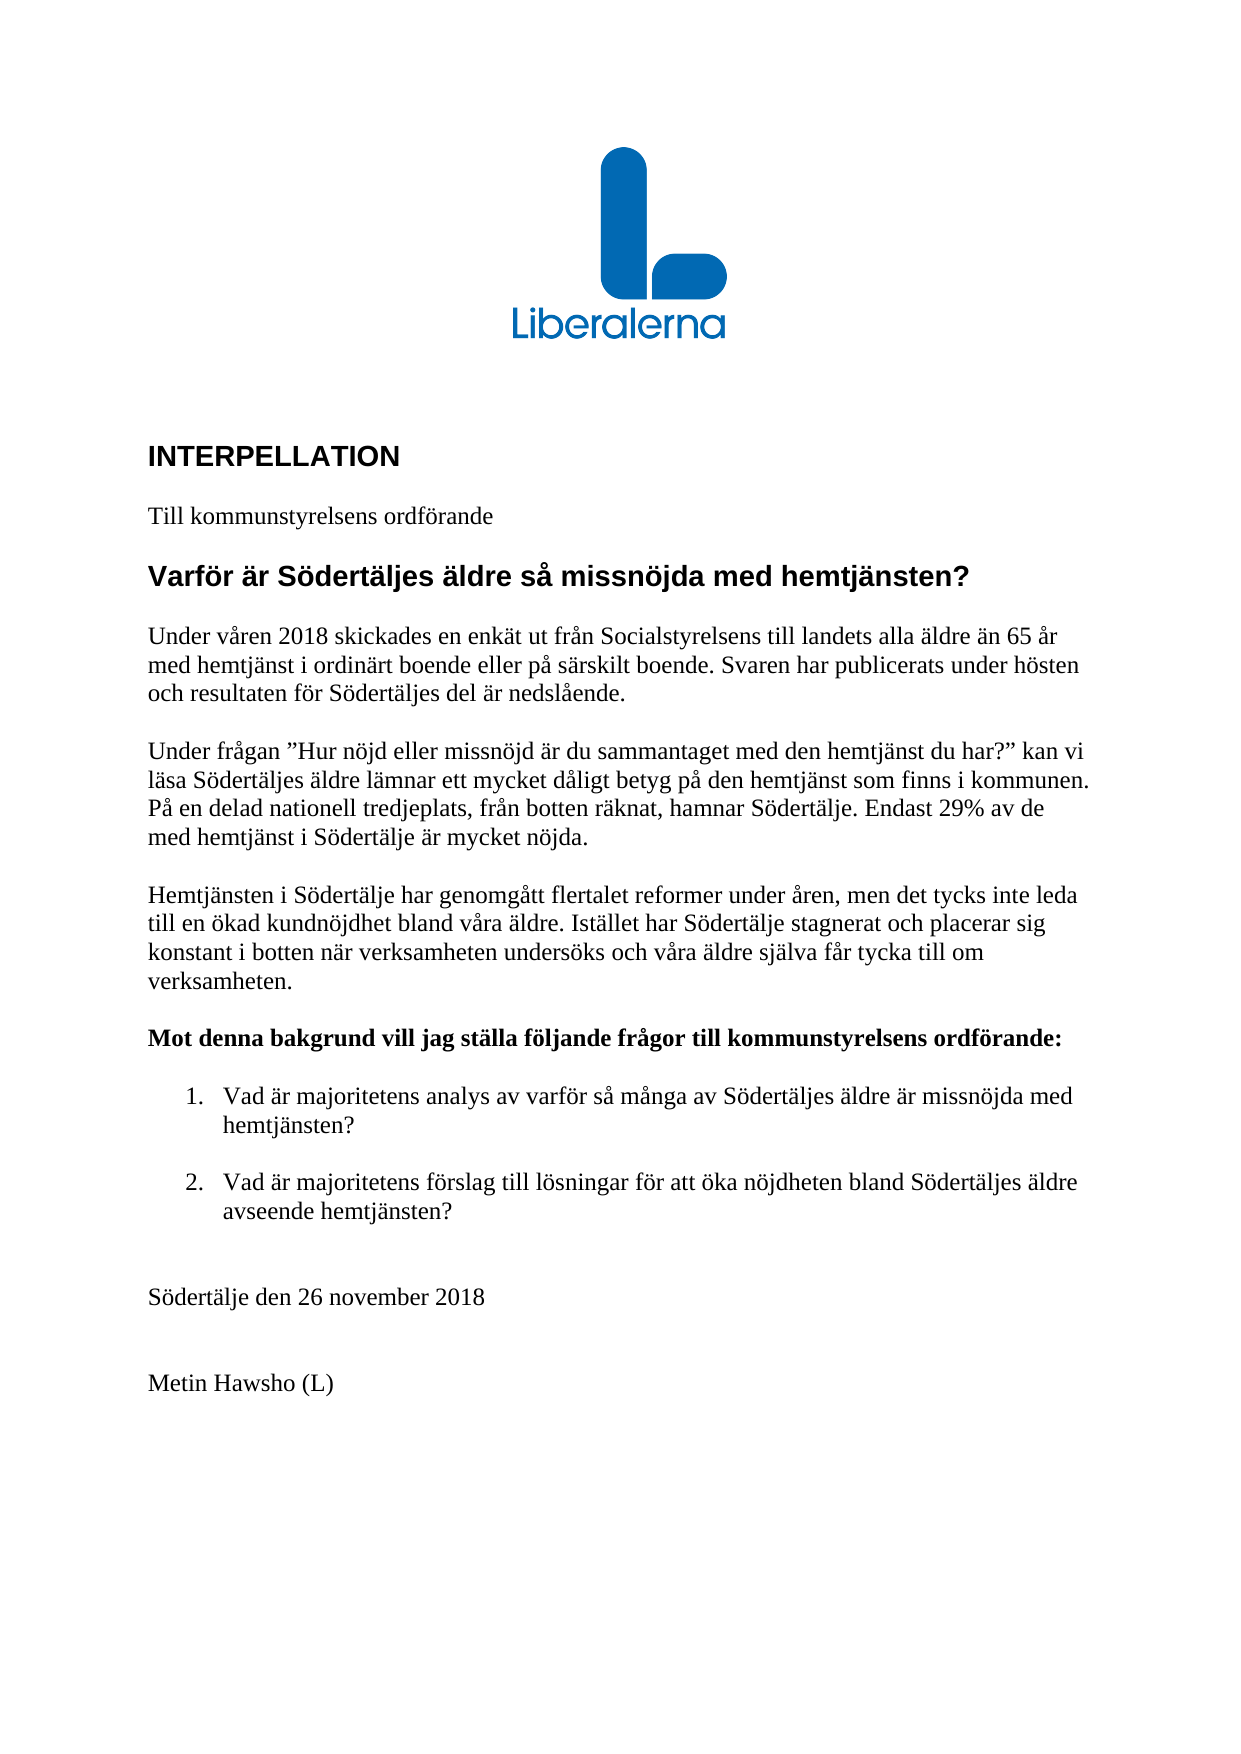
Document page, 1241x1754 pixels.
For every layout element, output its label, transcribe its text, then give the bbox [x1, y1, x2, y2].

text Hemtjänsten i Södertälje har genomgått flertalet reformer under åren, men det tycks inte leda till en ökad kundnöjdhet bland våra äldre. Istället har Södertälje stagnerat och placerar sig konstant i botten när verksamheten undersöks och våra äldre själva får tycka till om verksamheten. [148, 880, 1093, 995]
list Vad är majoritetens analys av varför så många av Södertäljes äldre är missnöjda med hemtjänsten? [185, 1081, 1093, 1138]
text INTERPELLATION [148, 439, 1093, 472]
text Under frågan ”Hur nöjd eller missnöjd är du sammantaget med den hemtjänst du har?” kan vi läsa Södertäljes äldre lämnar ett mycket dåligt betyg på den hemtjänst som finns i kommunen. På en delad nationell tredjeplats, från botten räknat, hamnar Södertälje. Endast 29% av de med hemtjänst i Södertälje är mycket nöjda. [148, 736, 1093, 851]
text Södertälje den 26 november 2018 [148, 1282, 1093, 1311]
text Metin Hawsho (L) [148, 1368, 1093, 1397]
text Under våren 2018 skickades en enkät ut från Socialstyrelsens till landets alla äldre än 65 år med hemtjänst i ordinärt boende eller på särskilt boende. Svaren har publicerats under hösten och resultaten för Södertäljes del är nedslående. [148, 621, 1093, 707]
picture [513, 147, 727, 339]
list Vad är majoritetens förslag till lösningar för att öka nöjdheten bland Södertäljes äldre avseende hemtjänsten? [185, 1167, 1093, 1225]
text Varför är Södertäljes äldre så missnöjda med hemtjänsten? [148, 559, 1093, 592]
text Till kommunstyrelsens ordförande [148, 501, 1093, 530]
text Mot denna bakgrund vill jag ställa följande frågor till kommunstyrelsens ordförande: [148, 1023, 1093, 1052]
